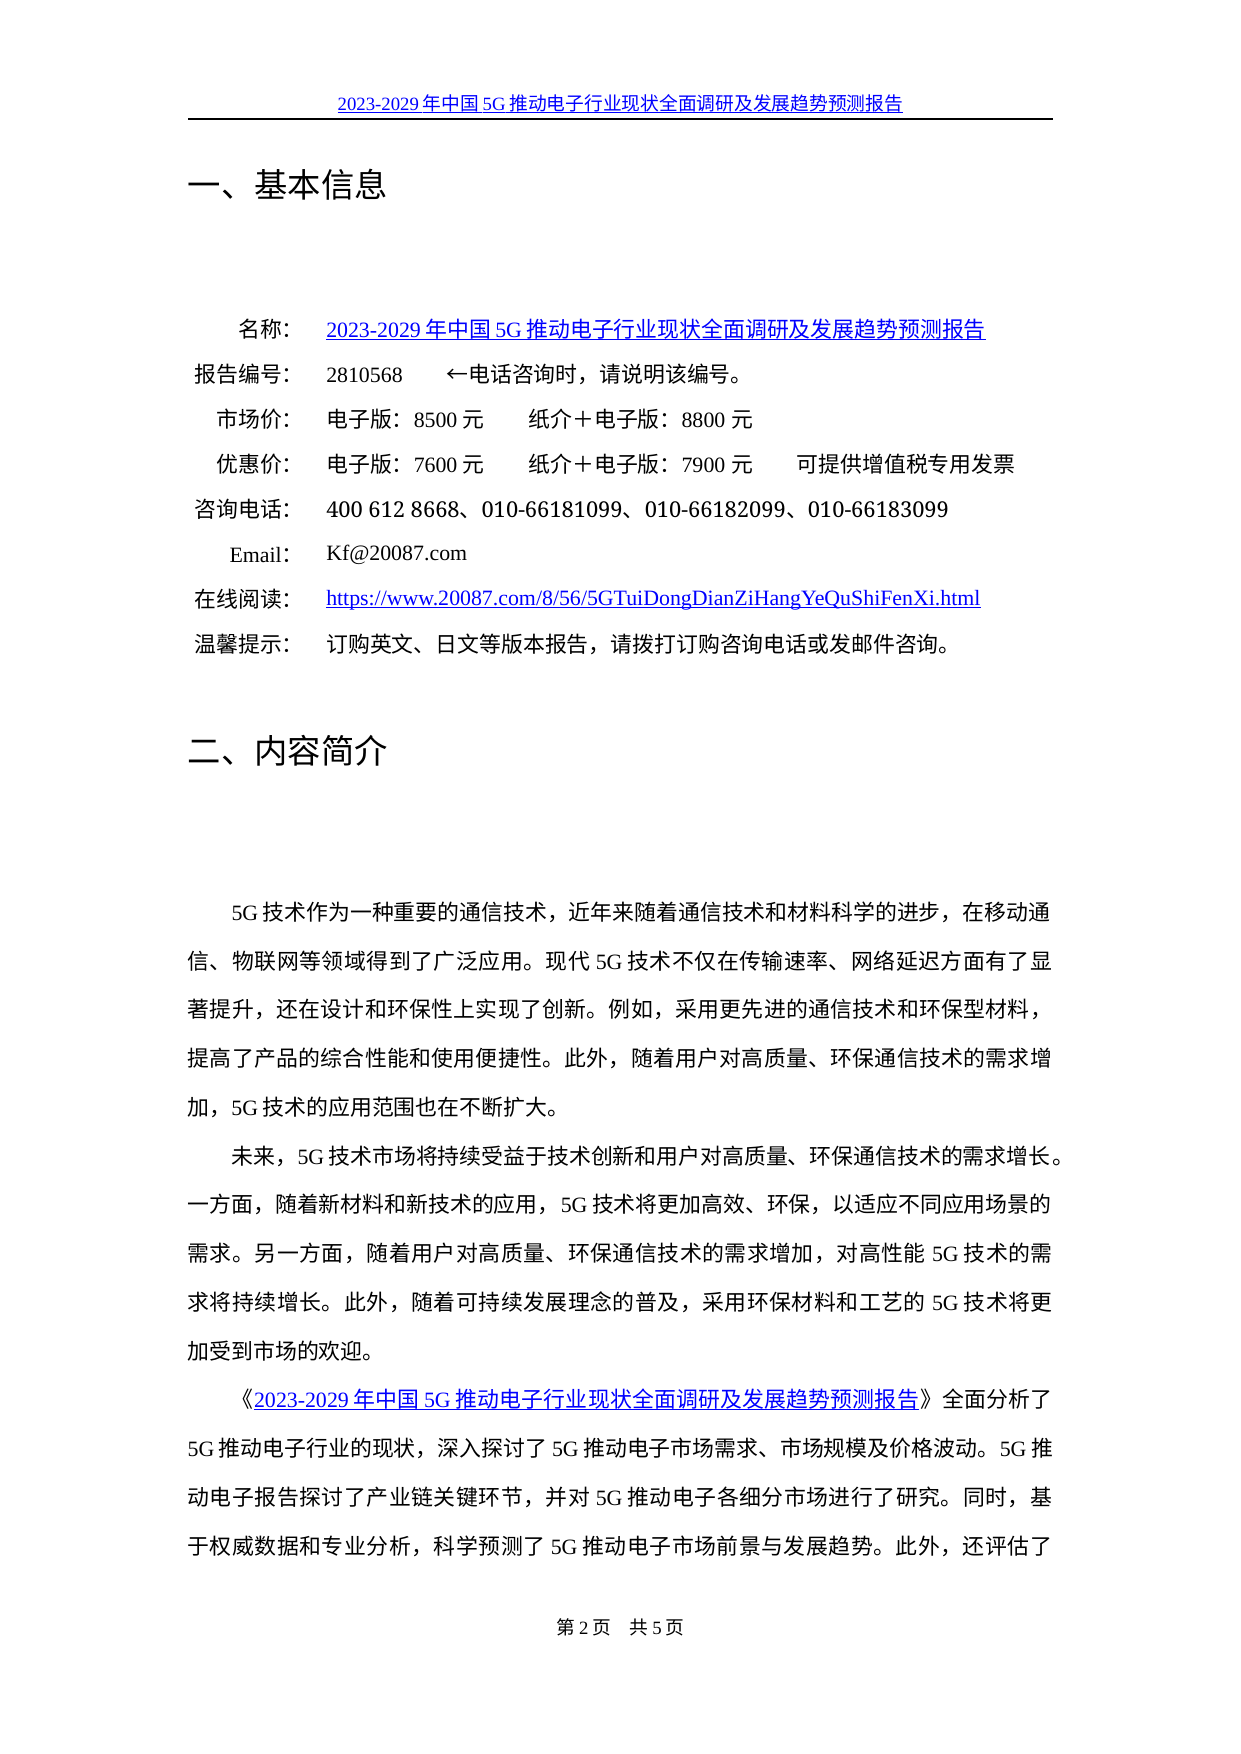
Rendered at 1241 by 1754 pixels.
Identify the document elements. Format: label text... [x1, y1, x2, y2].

table_header 2023-2029年中国5G推动电子行业现状全面调研及发展趋势预测报告 [315, 312, 1073, 357]
table_cell 温馨提示： [167, 627, 315, 672]
table_cell Kf@20087.com [315, 537, 1073, 582]
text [187, 894, 1053, 1561]
table_cell 咨询电话： [167, 492, 315, 537]
table_cell 2810568 ←电话咨询时，请说明该编号。 [315, 357, 1073, 402]
table_cell 电子版：8500 元 纸介＋电子版：8800 元 [315, 402, 1073, 447]
table_cell 电子版：7600 元 纸介＋电子版：7900 元 可提供增值税专用发票 [315, 447, 1073, 492]
table_cell Email： [167, 537, 315, 582]
table_cell 优惠价： [167, 447, 315, 492]
table_cell 400 612 8668、010-66181099、010-66182099、010-66183099 [315, 492, 1073, 537]
table_cell [315, 582, 1073, 627]
table_cell 在线阅读： [167, 582, 315, 627]
title 一、基本信息 [187, 150, 1053, 215]
table_header 名称： [167, 312, 315, 357]
table_cell 订购英文、日文等版本报告，请拨打订购咨询电话或发邮件咨询。 [315, 627, 1073, 672]
title 二、内容简介 [187, 717, 1053, 782]
table_cell 市场价： [167, 402, 315, 447]
table_cell 报告编号： [167, 357, 315, 402]
